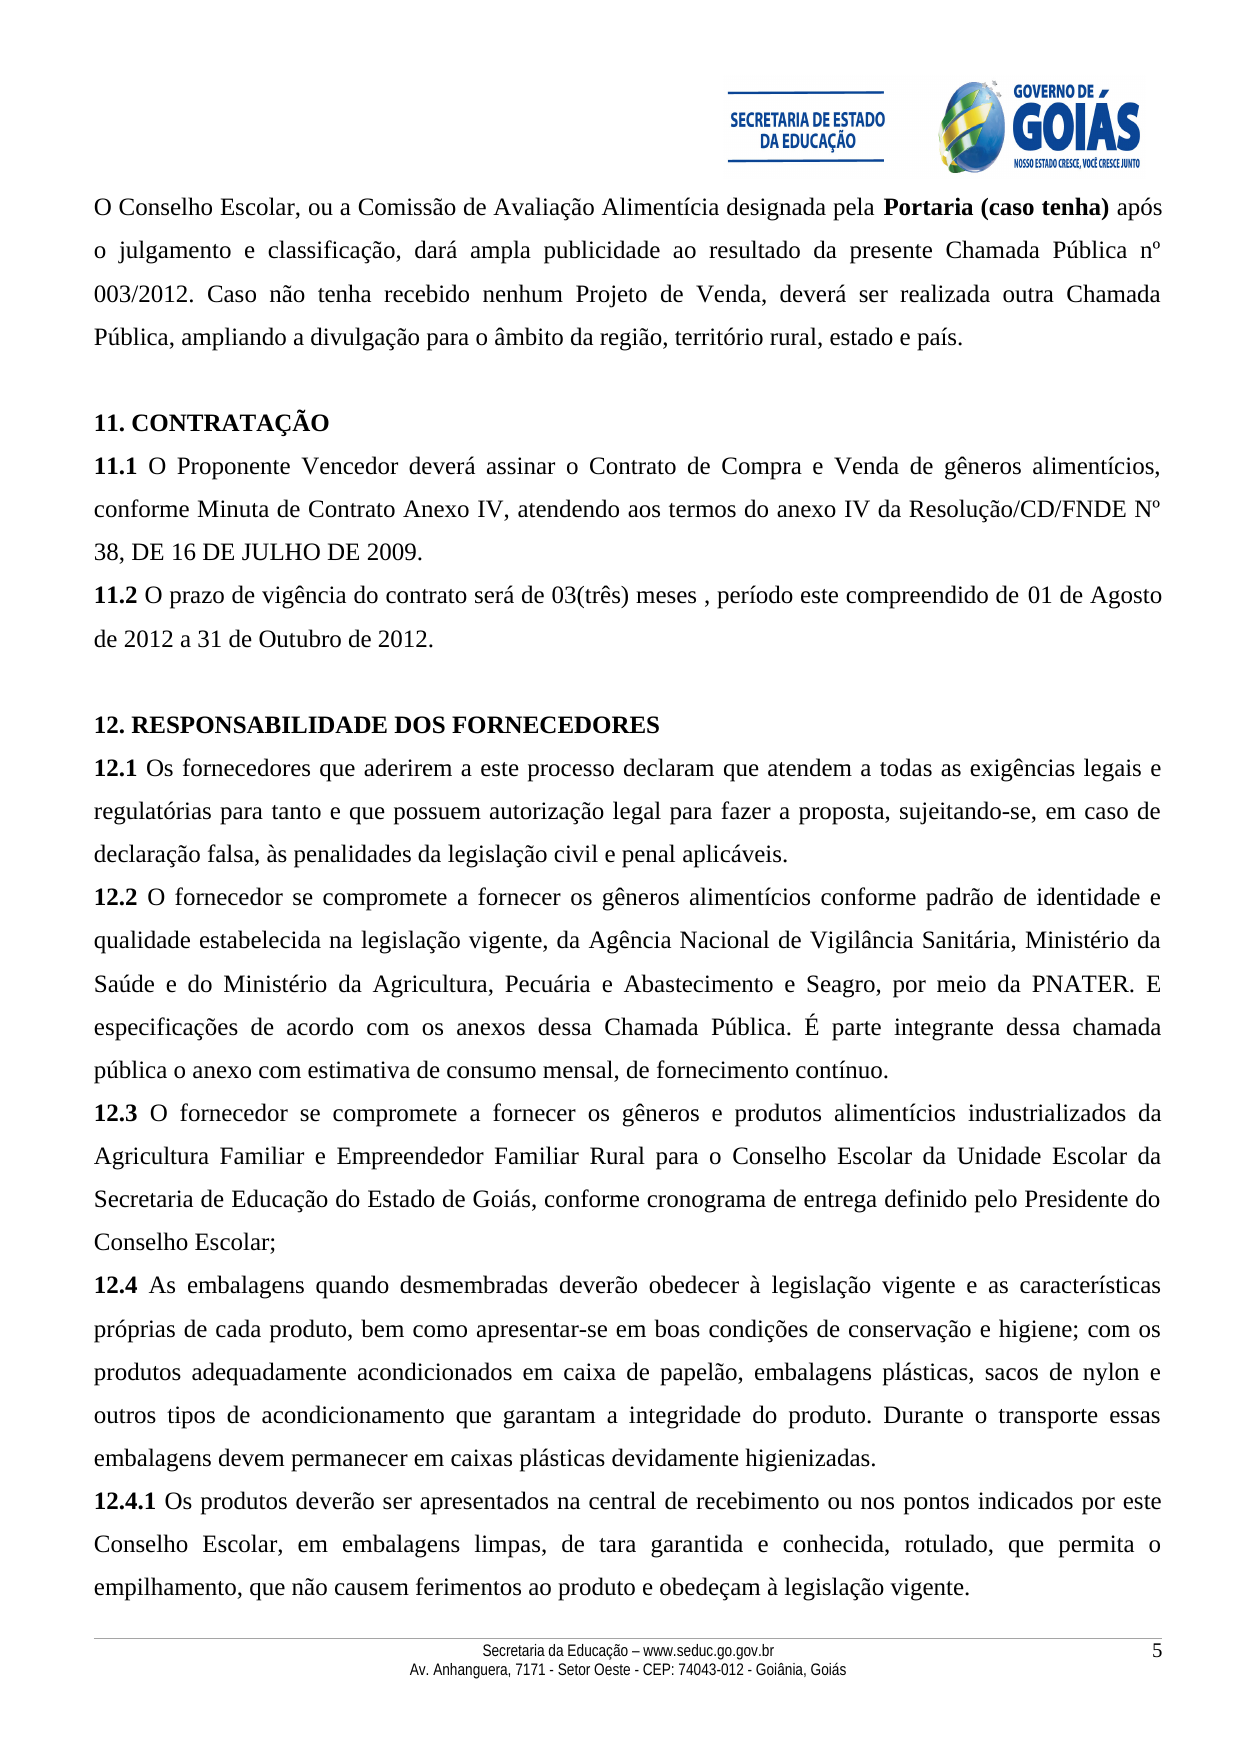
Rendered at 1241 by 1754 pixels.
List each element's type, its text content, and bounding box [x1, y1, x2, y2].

text 12.1 Os fornecedores que aderirem a este processo declaram que atendem a todas as exigências legais e regulatórias para tanto e que possuem autorização legal para fazer a proposta, sujeitando-se, em caso de declaração falsa, às penalidades da legislação civil e penal aplicáveis. [94, 753, 1162, 868]
text 12.4.1 Os produtos deverão ser apresentados na central de recebimento ou nos pontos indicados por este Conselho Escolar, em embalagens limpas, de tara garantida e conhecida, rotulado, que permita o empilhamento, que não causem ferimentos ao produto e obedeçam à legislação vigente. [94, 1486, 1162, 1601]
text 12.4 As embalagens quando desmembradas deverão obedecer à legislação vigente e as características próprias de cada produto, bem como apresentar-se em boas condições de conservação e higiene; com os produtos adequadamente acondicionados em caixa de papelão, embalagens plásticas, sacos de nylon e outros tipos de acondicionamento que garantam a integridade do produto. Durante o transporte essas embalagens devem permanecer em caixas plásticas devidamente higienizadas. [94, 1271, 1162, 1472]
text 11.2 O prazo de vigência do contrato será de 03(três) meses , período este compreendido de 01 de Agosto de 2012 a 31 de Outubro de 2012. [94, 581, 1162, 652]
text 12.2 O fornecedor se compromete a fornecer os gêneros alimentícios conforme padrão de identidade e qualidade estabelecida na legislação vigente, da Agência Nacional de Vigilância Sanitária, Ministério da Saúde e do Ministério da Agricultura, Pecuária e Abastecimento e Seagro, por meio da PNATER. E especificações de acordo com os anexos dessa Chamada Pública. É parte integrante dessa chamada pública o anexo com estimativa de consumo mensal, de fornecimento contínuo. [94, 882, 1162, 1084]
text 11.1 O Proponente Vencedor deverá assinar o Contrato de Compra e Venda de gêneros alimentícios, conforme Minuta de Contrato Anexo IV, atendendo aos termos do anexo IV da Resolução/CD/FNDE Nº 38, DE 16 DE JULHO DE 2009. [94, 451, 1162, 566]
text 12.3 O fornecedor se compromete a fornecer os gêneros e produtos alimentícios industrializados da Agricultura Familiar e Empreendedor Familiar Rural para o Conselho Escolar da Unidade Escolar da Secretaria de Educação do Estado de Goiás, conforme cronograma de entrega definido pelo Presidente do Conselho Escolar; [94, 1098, 1162, 1256]
text 11. CONTRATAÇÃO [94, 408, 1162, 437]
text 12. RESPONSABILIDADE DOS FORNECEDORES [94, 710, 1162, 739]
picture [722, 75, 1147, 179]
text O Conselho Escolar, ou a Comissão de Avaliação Alimentícia designada pela Portaria (caso tenha) após o julgamento e classificação, dará ampla publicidade ao resultado da presente Chamada Pública nº 003/2012. Caso não tenha recebido nenhum Projeto de Venda, deverá ser realizada outra Chamada Pública, ampliando a divulgação para o âmbito da região, território rural, estado e país. [94, 192, 1162, 351]
